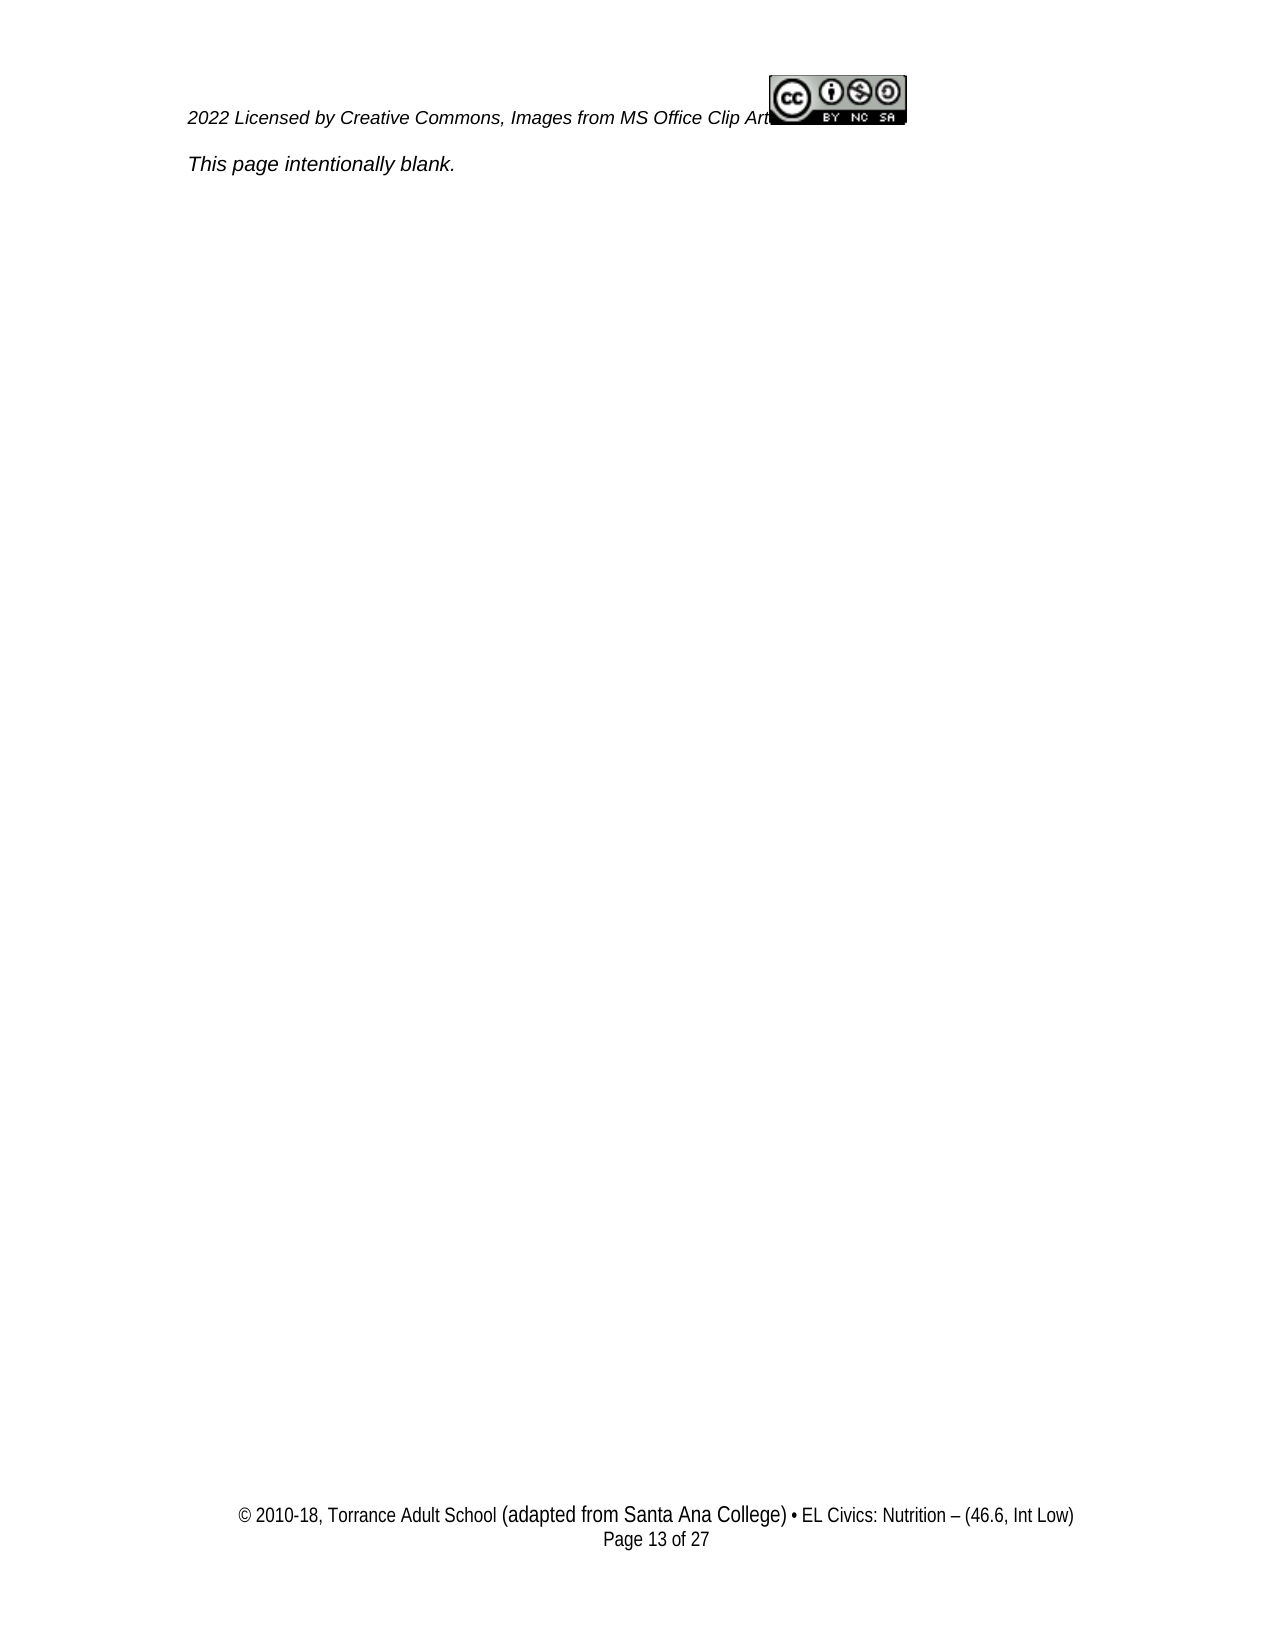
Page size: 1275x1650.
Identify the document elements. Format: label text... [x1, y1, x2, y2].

text This page intentionally blank.Task 2 – Handout #5 [187, 152, 1162, 176]
picture [769, 75, 907, 125]
